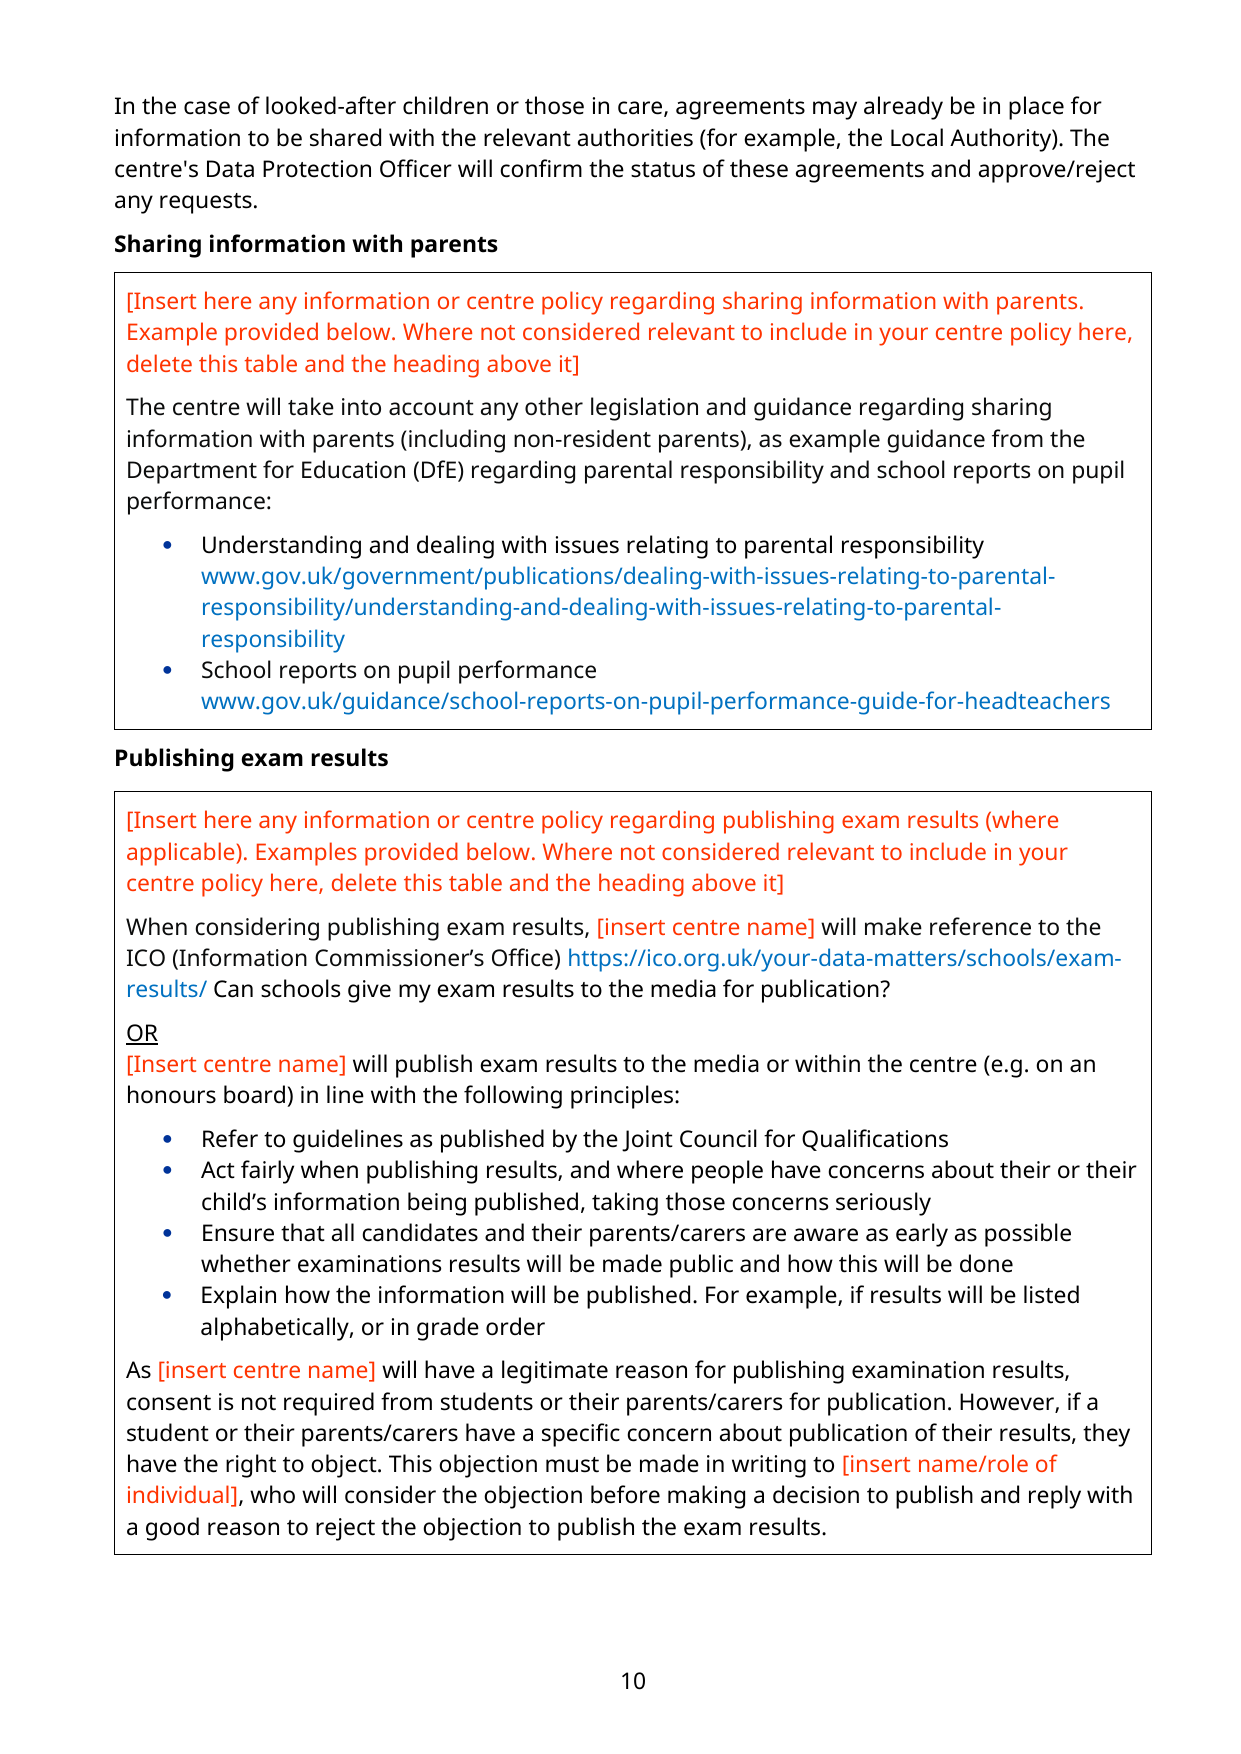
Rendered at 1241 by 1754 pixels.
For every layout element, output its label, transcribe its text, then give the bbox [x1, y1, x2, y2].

text Sharing information with parents [114, 228, 1152, 259]
text Publishing exam results [114, 742, 1152, 774]
table_header [Insert here any information or centre policy regarding publishing exam results (where applicable). Examples provided below. Where not considered relevant to include in your centre policy here, delete this table and the heading above it] When considering publishing exam results, [insert centre name] will make reference to the ICO (Information Commissioner’s Office) https://ico.org.uk/your-data-matters/schools/exam-results/ Can schools give my exam results to the media for publication? OR [Insert centre name] will publish exam results to the media or within the centre (e.g. on an honours board) in line with the following principles: Refer to guidelines as published by the Joint Council for Qualifications Act fairly when publishing results, and where people have concerns about their or their child’s information being published, taking those concerns seriously Ensure that all candidates and their parents/carers are aware as early as possible whether examinations results will be made public and how this will be done Explain how the information will be published. For example, if results will be listed alphabetically, or in grade order As [insert centre name] will have a legitimate reason for publishing examination results, consent is not required from students or their parents/carers for publication. However, if a student or their parents/carers have a specific concern about publication of their results, they have the right to object. This objection must be made in writing to [insert name/role of individual], who will consider the objection before making a decision to publish and reply with a good reason to reject the objection to publish the exam results. [115, 792, 1151, 1554]
text In the case of looked-after children or those in care, agreements may already be in place for information to be shared with the relevant authorities (for example, the Local Authority). The centre's Data Protection Officer will confirm the status of these agreements and approve/reject any requests. [114, 90, 1152, 215]
table_header [Insert here any information or centre policy regarding sharing information with parents. Example provided below. Where not considered relevant to include in your centre policy here, delete this table and the heading above it] The centre will take into account any other legislation and guidance regarding sharing information with parents (including non-resident parents), as example guidance from the Department for Education (DfE) regarding parental responsibility and school reports on pupil performance: Understanding and dealing with issues relating to parental responsibility www.gov.uk/government/publications/dealing-with-issues-relating-to-parental-responsibility/understanding-and-dealing-with-issues-relating-to-parental-responsibility School reports on pupil performance www.gov.uk/guidance/school-reports-on-pupil-performance-guide-for-headteachers [115, 273, 1151, 729]
